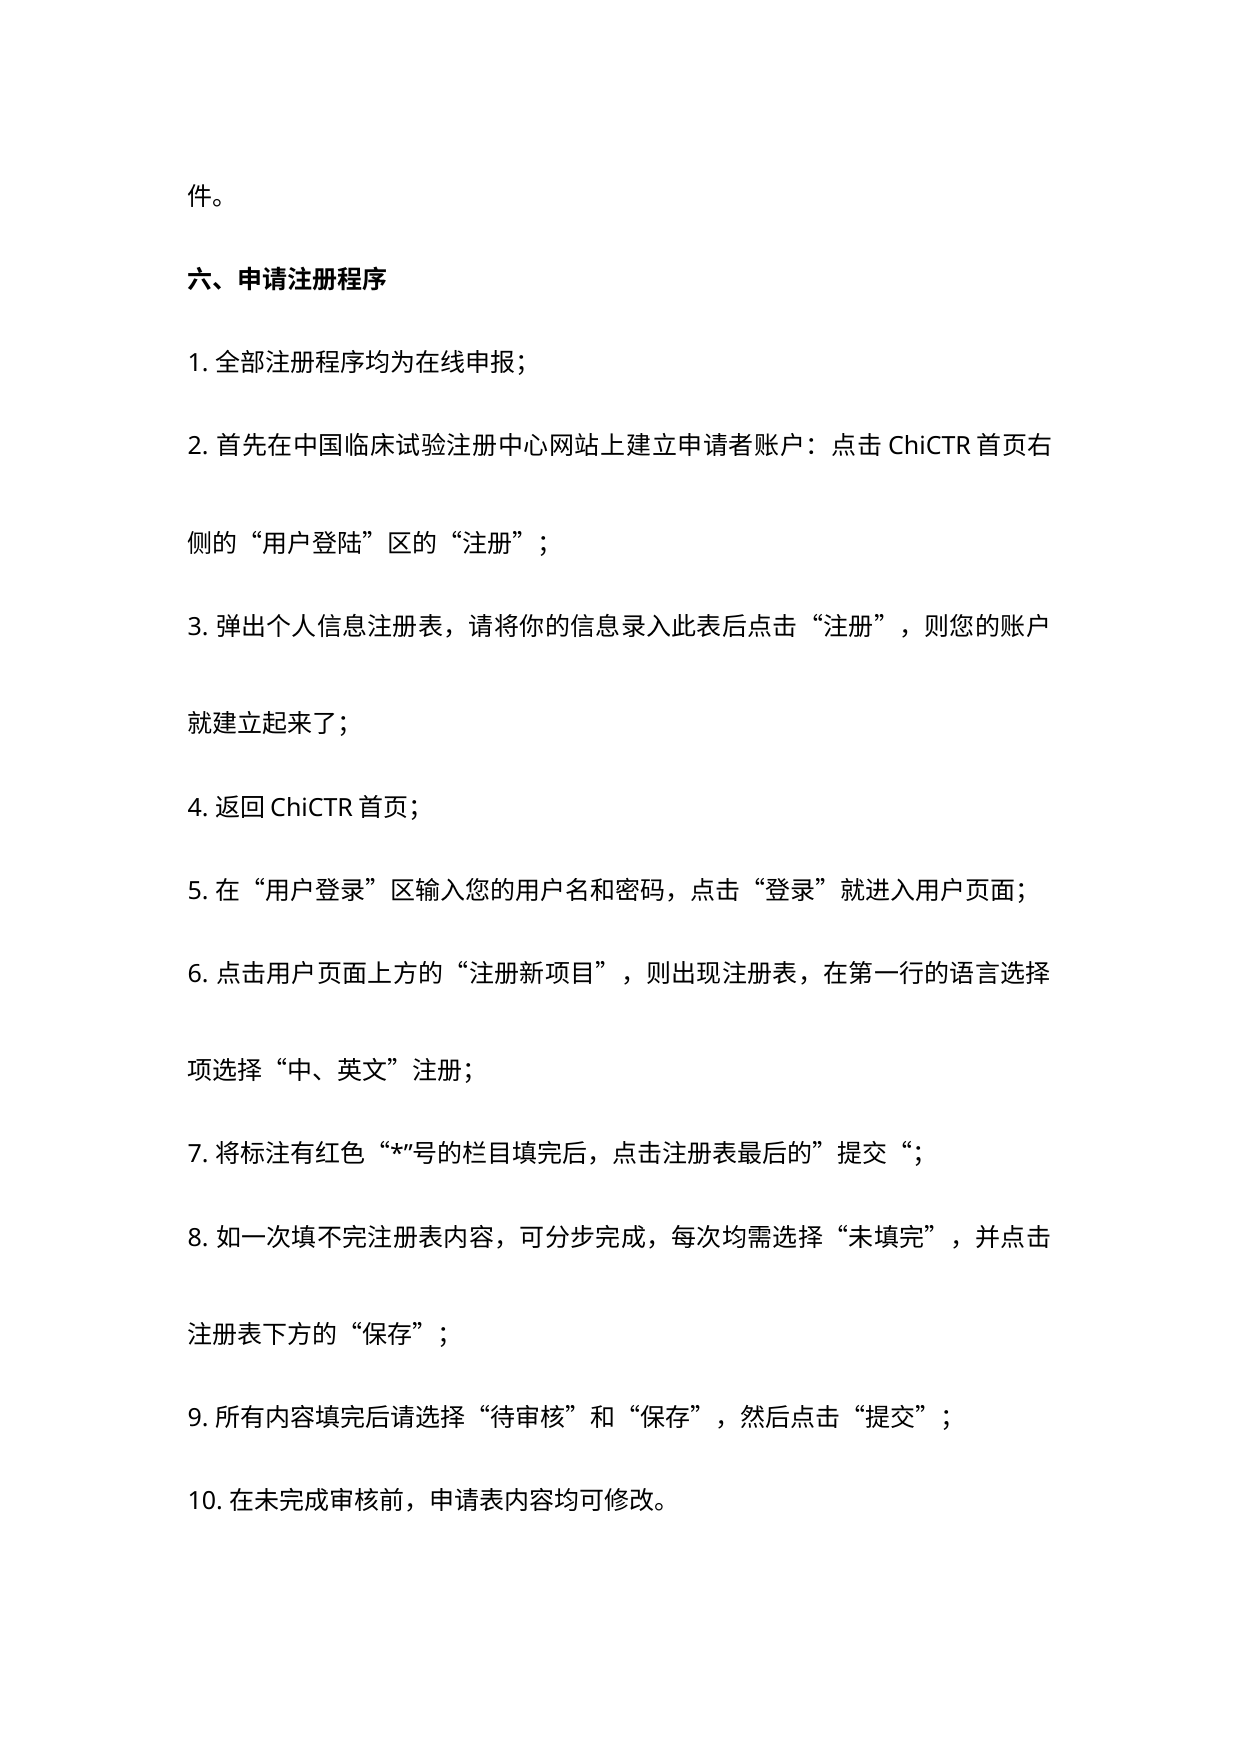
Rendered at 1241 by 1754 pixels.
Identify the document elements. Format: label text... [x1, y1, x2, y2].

text 4. 返回ChiCTR首页； [187, 773, 1053, 838]
text 1. 全部注册程序均为在线申报； [187, 328, 1053, 393]
text 7. 将标注有红色“*”号的栏目填完后，点击注册表最后的”提交“； [187, 1119, 1053, 1184]
text 2. 首先在中国临床试验注册中心网站上建立申请者账户：点击ChiCTR首页右侧的“用户登陆”区的“注册”； [187, 411, 1053, 574]
text 9. 所有内容填完后请选择“待审核”和“保存”，然后点击“提交”； [187, 1383, 1053, 1448]
text 6. 点击用户页面上方的“注册新项目”，则出现注册表，在第一行的语言选择项选择“中、英文”注册； [187, 939, 1053, 1101]
text 3. 弹出个人信息注册表，请将你的信息录入此表后点击“注册”，则您的账户就建立起来了； [187, 592, 1053, 754]
text 六、申请注册程序 [187, 245, 1053, 310]
text 5. 在“用户登录”区输入您的用户名和密码，点击“登录”就进入用户页面； [187, 856, 1053, 921]
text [187, 162, 1053, 227]
text 10. 在未完成审核前，申请表内容均可修改。 [187, 1466, 1053, 1531]
text 8. 如一次填不完注册表内容，可分步完成，每次均需选择“未填完”，并点击注册表下方的“保存”； [187, 1203, 1053, 1365]
